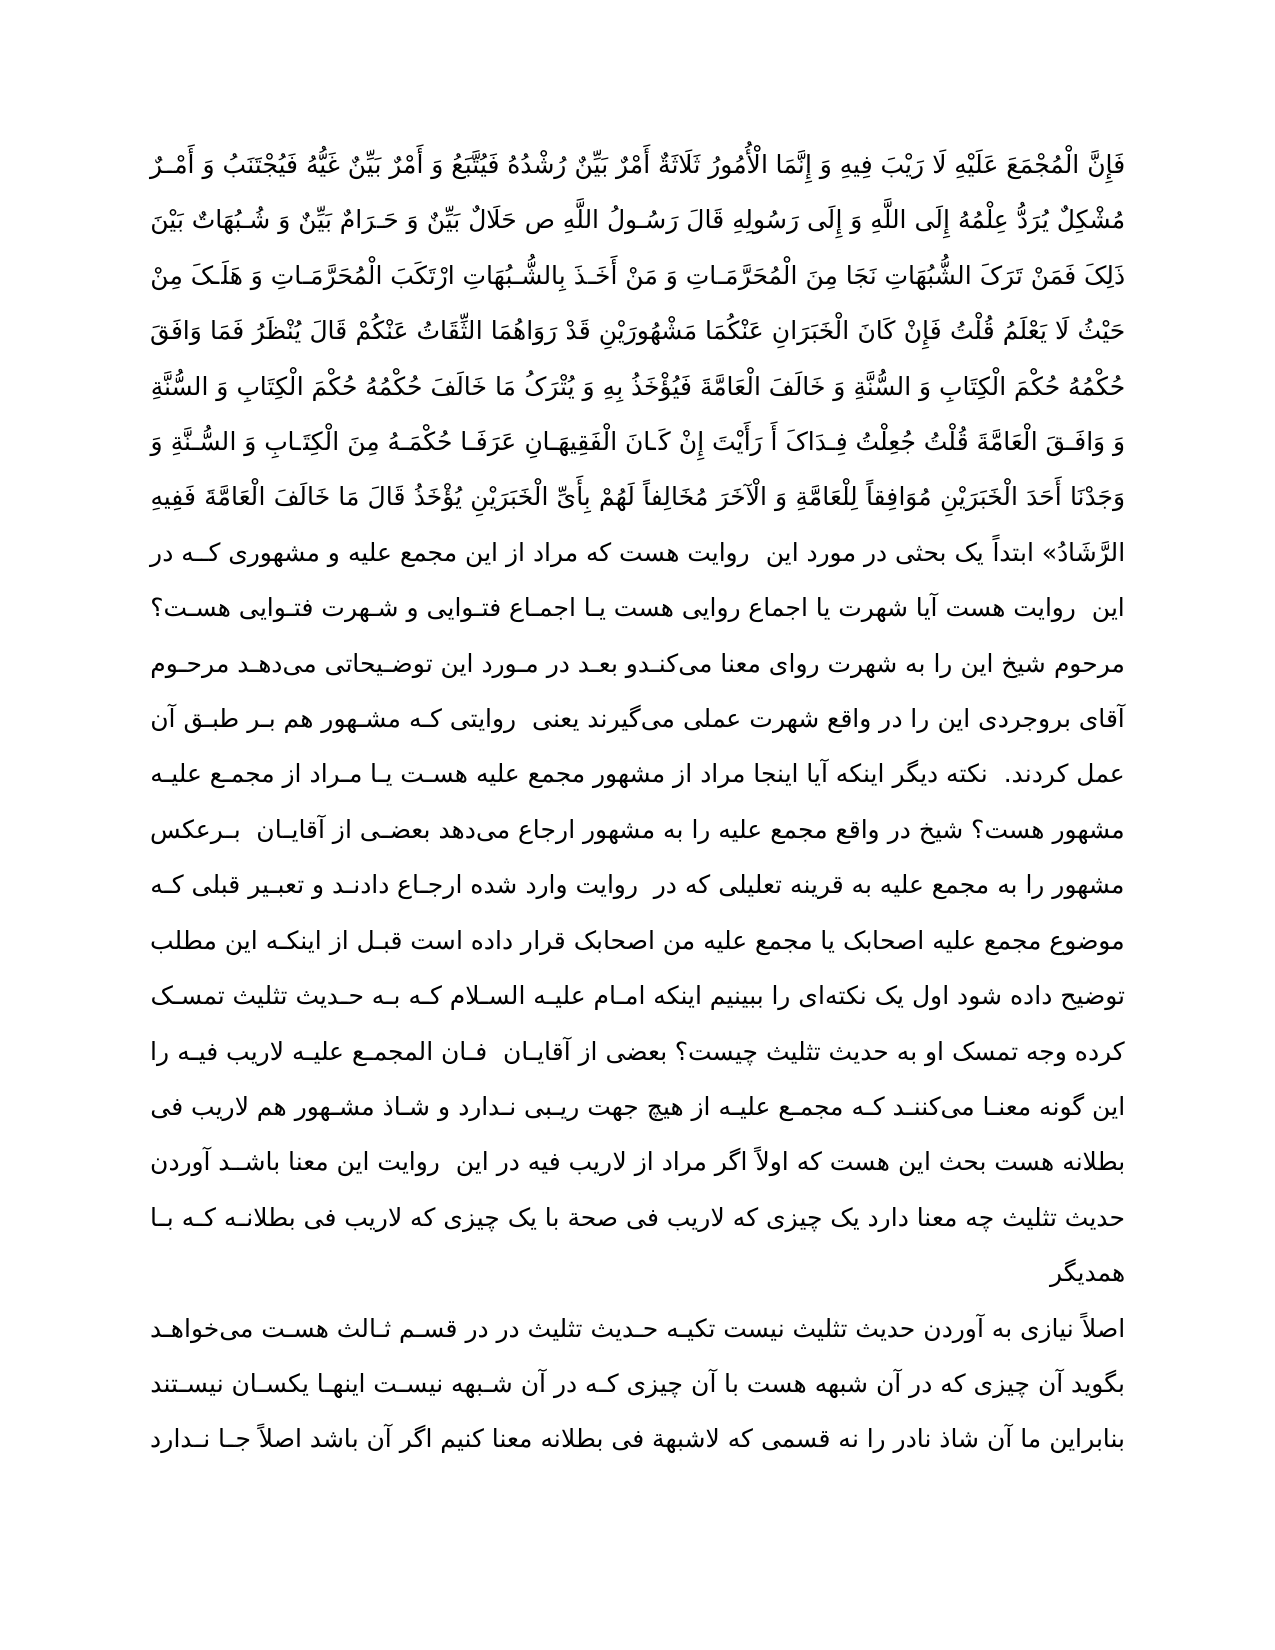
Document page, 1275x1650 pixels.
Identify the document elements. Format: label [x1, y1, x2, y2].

text [150, 150, 1125, 1287]
text [150, 1314, 1125, 1454]
